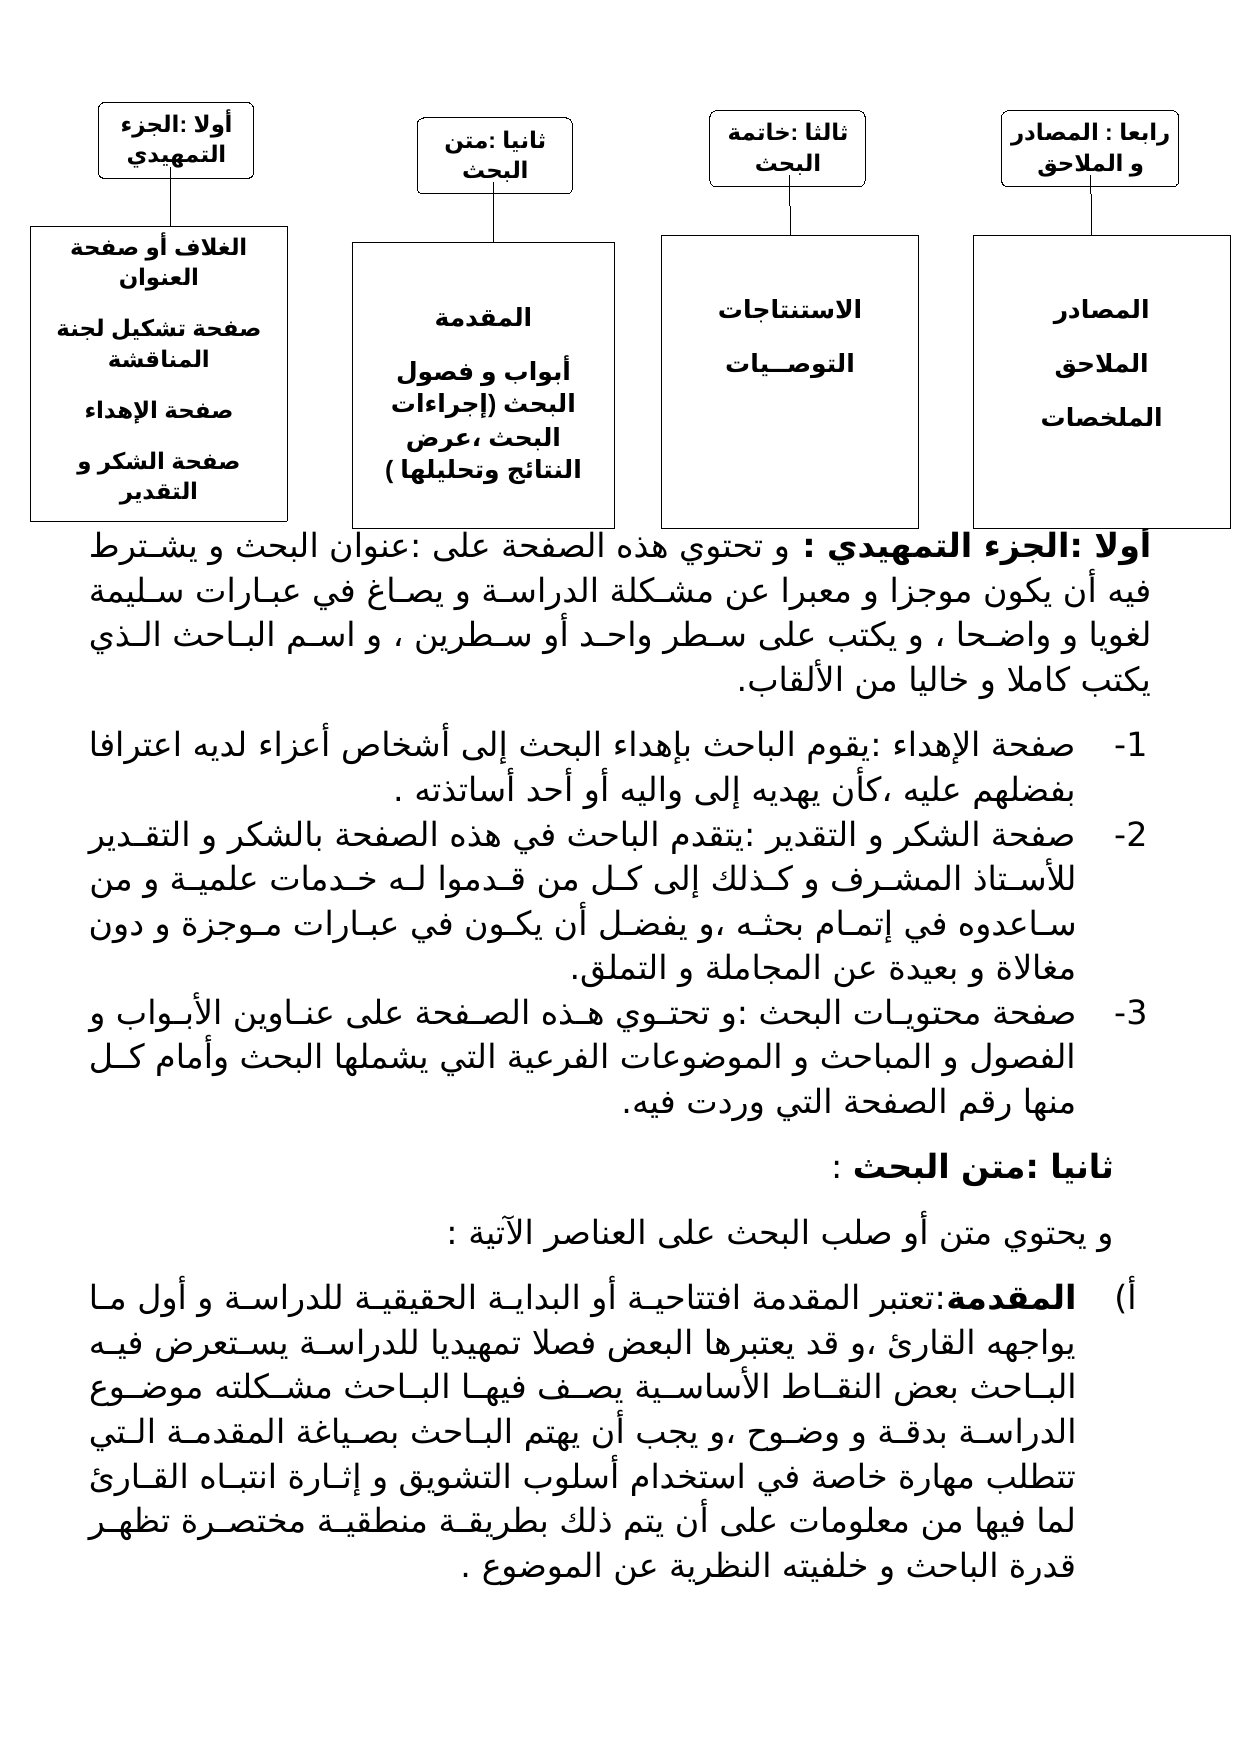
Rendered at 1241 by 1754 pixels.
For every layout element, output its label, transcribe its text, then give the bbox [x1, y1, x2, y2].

text أولا :الجزء التمهيدي : و تحتوي هذه الصفحة على :عنوان البحث و يشترط فيه أن يكون موجزا و معبرا عن مشكلة الدراسة و يصاغ في عبارات سليمة لغويا و واضحا ، و يكتب على سطر واحد أو سطرين ، و اسم الباحث الذي يكتب كاملا و خاليا من الألقاب. [89, 527, 1152, 699]
list صفحة محتويات البحث :و تحتوي هذه الصفحة على عناوين الأبواب و الفصول و المباحث و الموضوعات الفرعية التي يشملها البحث وأمام كل منها رقم الصفحة التي وردت فيه. [89, 993, 1114, 1121]
list صفحة الشكر و التقدير :يتقدم الباحث في هذه الصفحة بالشكر و التقدير للأستاذ المشرف و كذلك إلى كل من قدموا له خدمات علمية و من ساعدوه في إتمام بحثه ،و يفضل أن يكون في عبارات موجزة و دون مغالاة و بعيدة عن المجاملة و التملق. [89, 815, 1114, 988]
text و يحتوي متن أو صلب البحث على العناصر الآتية : [89, 1213, 1114, 1252]
list صفحة الإهداء :يقوم الباحث بإهداء البحث إلى أشخاص أعزاء لديه اعترافا بفضلهم عليه ،كأن يهديه إلى واليه أو أحد أساتذته . [89, 726, 1114, 809]
text ثانيا :متن البحث : [89, 1148, 1114, 1187]
list المقدمة:تعتبر المقدمة افتتاحية أو البداية الحقيقية للدراسة و أول ما يواجهه القارئ ،و قد يعتبرها البعض فصلا تمهيديا للدراسة يستعرض فيه الباحث بعض النقاط الأساسية يصف فيها الباحث مشكلته موضوع الدراسة بدقة و وضوح ،و يجب أن يهتم الباحث بصياغة المقدمة التي تتطلب مهارة خاصة في استخدام أسلوب التشويق و إثارة انتباه القارئ لما فيها من معلومات على أن يتم ذلك بطريقة منطقية مختصرة تظهر قدرة الباحث و خلفيته النظرية عن الموضوع . [89, 1279, 1114, 1585]
